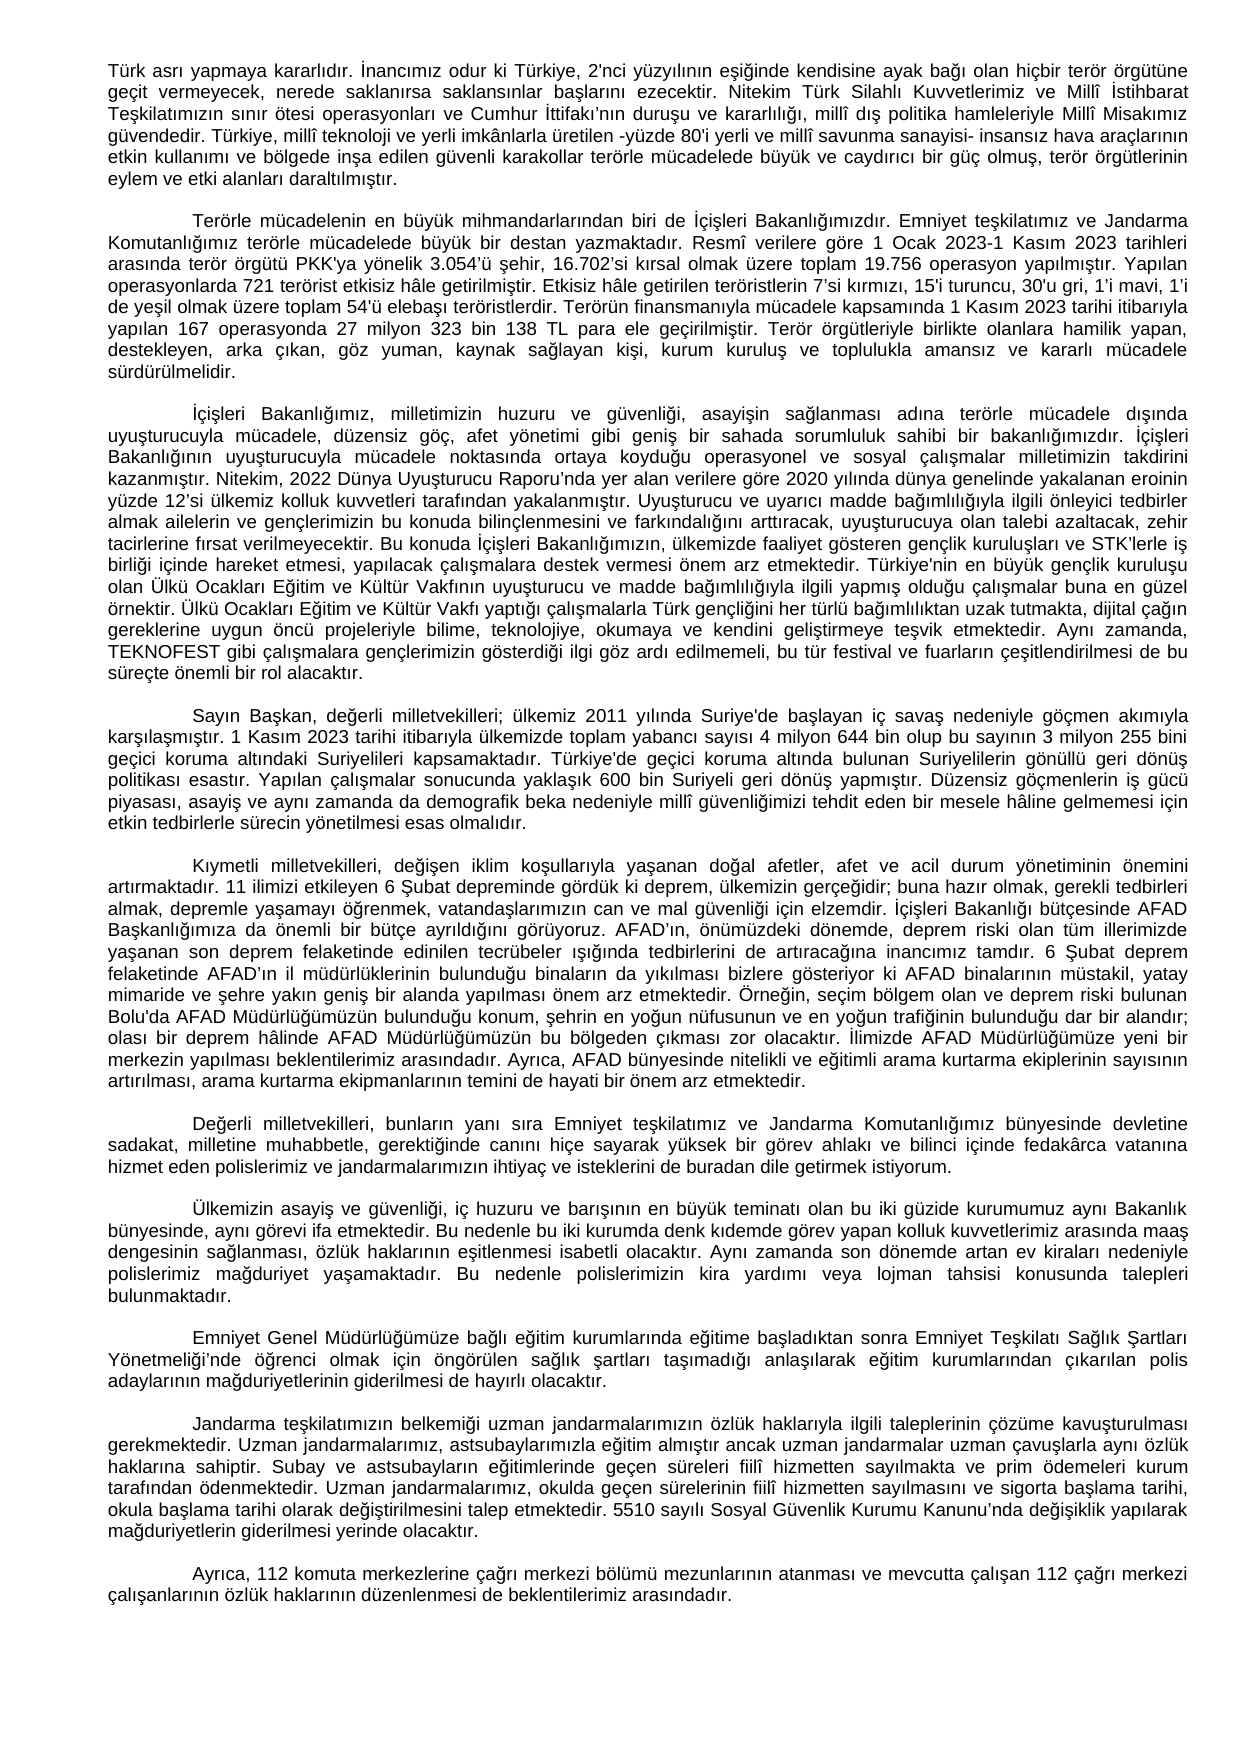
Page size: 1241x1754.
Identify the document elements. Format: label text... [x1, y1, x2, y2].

text Sayın Başkan, değerli milletvekilleri; ülkemiz 2011 yılında Suriye'de başlayan iç savaş nedeniyle göçmen akımıyla karşılaşmıştır. 1 Kasım 2023 tarihi itibarıyla ülkemizde toplam yabancı sayısı 4 milyon 644 bin olup bu sayının 3 milyon 255 bini geçici koruma altındaki Suriyelileri kapsamaktadır. Türkiye'de geçici koruma altında bulunan Suriyelilerin gönüllü geri dönüş politikası esastır. Yapılan çalışmalar sonucunda yaklaşık 600 bin Suriyeli geri dönüş yapmıştır. Düzensiz göçmenlerin iş gücü piyasası, asayiş ve aynı zamanda da demografik beka nedeniyle millî güvenliğimizi tehdit eden bir mesele hâline gelmemesi için etkin tedbirlerle sürecin yönetilmesi esas olmalıdır. [108, 704, 1189, 834]
text Terörle mücadelenin en büyük mihmandarlarından biri de İçişleri Bakanlığımızdır. Emniyet teşkilatımız ve Jandarma Komutanlığımız terörle mücadelede büyük bir destan yazmaktadır. Resmî verilere göre 1 Ocak 2023-1 Kasım 2023 tarihleri arasında terör örgütü PKK'ya yönelik 3.054’ü şehir, 16.702’si kırsal olmak üzere toplam 19.756 operasyon yapılmıştır. Yapılan operasyonlarda 721 terörist etkisiz hâle getirilmiştir. Etkisiz hâle getirilen teröristlerin 7’si kırmızı, 15'i turuncu, 30'u gri, 1’i mavi, 1’i de yeşil olmak üzere toplam 54'ü elebaşı teröristlerdir. Terörün finansmanıyla mücadele kapsamında 1 Kasım 2023 tarihi itibarıyla yapılan 167 operasyonda 27 milyon 323 bin 138 TL para ele geçirilmiştir. Terör örgütleriyle birlikte olanlara hamilik yapan, destekleyen, arka çıkan, göz yuman, kaynak sağlayan kişi, kurum kuruluş ve toplulukla amansız ve kararlı mücadele sürdürülmelidir. [108, 210, 1189, 382]
text Ayrıca, 112 komuta merkezlerine çağrı merkezi bölümü mezunlarının atanması ve mevcutta çalışan 112 çağrı merkezi çalışanlarının özlük haklarının düzenlenmesi de beklentilerimiz arasındadır. [108, 1562, 1189, 1606]
text İçişleri Bakanlığımız, milletimizin huzuru ve güvenliği, asayişin sağlanması adına terörle mücadele dışında uyuşturucuyla mücadele, düzensiz göç, afet yönetimi gibi geniş bir sahada sorumluluk sahibi bir bakanlığımızdır. İçişleri Bakanlığının uyuşturucuyla mücadele noktasında ortaya koyduğu operasyonel ve sosyal çalışmalar milletimizin takdirini kazanmıştır. Nitekim, 2022 Dünya Uyuşturucu Raporu’nda yer alan verilere göre 2020 yılında dünya genelinde yakalanan eroinin yüzde 12’si ülkemiz kolluk kuvvetleri tarafından yakalanmıştır. Uyuşturucu ve uyarıcı madde bağımlılığıyla ilgili önleyici tedbirler almak ailelerin ve gençlerimizin bu konuda bilinçlenmesini ve farkındalığını arttıracak, uyuşturucuya olan talebi azaltacak, zehir tacirlerine fırsat verilmeyecektir. Bu konuda İçişleri Bakanlığımızın, ülkemizde faaliyet gösteren gençlik kuruluşları ve STK’lerle iş birliği içinde hareket etmesi, yapılacak çalışmalara destek vermesi önem arz etmektedir. Türkiye'nin en büyük gençlik kuruluşu olan Ülkü Ocakları Eğitim ve Kültür Vakfının uyuşturucu ve madde bağımlılığıyla ilgili yapmış olduğu çalışmalar buna en güzel örnektir. Ülkü Ocakları Eğitim ve Kültür Vakfı yaptığı çalışmalarla Türk gençliğini her türlü bağımlılıktan uzak tutmakta, dijital çağın gereklerine uygun öncü projeleriyle bilime, teknolojiye, okumaya ve kendini geliştirmeye teşvik etmektedir. Aynı zamanda, TEKNOFEST gibi çalışmalara gençlerimizin gösterdiği ilgi göz ardı edilmemeli, bu tür festival ve fuarların çeşitlendirilmesi de bu süreçte önemli bir rol alacaktır. [108, 403, 1189, 683]
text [108, 60, 1189, 189]
text Jandarma teşkilatımızın belkemiği uzman jandarmalarımızın özlük haklarıyla ilgili taleplerinin çözüme kavuşturulması gerekmektedir. Uzman jandarmalarımız, astsubaylarımızla eğitim almıştır ancak uzman jandarmalar uzman çavuşlarla aynı özlük haklarına sahiptir. Subay ve astsubayların eğitimlerinde geçen süreleri fiilî hizmetten sayılmakta ve prim ödemeleri kurum tarafından ödenmektedir. Uzman jandarmalarımız, okulda geçen sürelerinin fiilî hizmetten sayılmasını ve sigorta başlama tarihi, okula başlama tarihi olarak değiştirilmesini talep etmektedir. 5510 sayılı Sosyal Güvenlik Kurumu Kanunu’nda değişiklik yapılarak mağduriyetlerin giderilmesi yerinde olacaktır. [108, 1412, 1189, 1542]
text Değerli milletvekilleri, bunların yanı sıra Emniyet teşkilatımız ve Jandarma Komutanlığımız bünyesinde devletine sadakat, milletine muhabbetle, gerektiğinde canını hiçe sayarak yüksek bir görev ahlakı ve bilinci içinde fedakârca vatanına hizmet eden polislerimiz ve jandarmalarımızın ihtiyaç ve isteklerini de buradan dile getirmek istiyorum. [108, 1113, 1189, 1177]
text Ülkemizin asayiş ve güvenliği, iç huzuru ve barışının en büyük teminatı olan bu iki güzide kurumumuz aynı Bakanlık bünyesinde, aynı görevi ifa etmektedir. Bu nedenle bu iki kurumda denk kıdemde görev yapan kolluk kuvvetlerimiz arasında maaş dengesinin sağlanması, özlük haklarının eşitlenmesi isabetli olacaktır. Aynı zamanda son dönemde artan ev kiraları nedeniyle polislerimiz mağduriyet yaşamaktadır. Bu nedenle polislerimizin kira yardımı veya lojman tahsisi konusunda talepleri bulunmaktadır. [108, 1198, 1189, 1306]
text Emniyet Genel Müdürlüğümüze bağlı eğitim kurumlarında eğitime başladıktan sonra Emniyet Teşkilatı Sağlık Şartları Yönetmeliği’nde öğrenci olmak için öngörülen sağlık şartları taşımadığı anlaşılarak eğitim kurumlarından çıkarılan polis adaylarının mağduriyetlerinin giderilmesi de hayırlı olacaktır. [108, 1327, 1189, 1391]
text Kıymetli milletvekilleri, değişen iklim koşullarıyla yaşanan doğal afetler, afet ve acil durum yönetiminin önemini artırmaktadır. 11 ilimizi etkileyen 6 Şubat depreminde gördük ki deprem, ülkemizin gerçeğidir; buna hazır olmak, gerekli tedbirleri almak, depremle yaşamayı öğrenmek, vatandaşlarımızın can ve mal güvenliği için elzemdir. İçişleri Bakanlığı bütçesinde AFAD Başkanlığımıza da önemli bir bütçe ayrıldığını görüyoruz. AFAD’ın, önümüzdeki dönemde, deprem riski olan tüm illerimizde yaşanan son deprem felaketinde edinilen tecrübeler ışığında tedbirlerini de artıracağına inancımız tamdır. 6 Şubat deprem felaketinde AFAD’ın il müdürlüklerinin bulunduğu binaların da yıkılması bizlere gösteriyor ki AFAD binalarının müstakil, yatay mimaride ve şehre yakın geniş bir alanda yapılması önem arz etmektedir. Örneğin, seçim bölgem olan ve deprem riski bulunan Bolu'da AFAD Müdürlüğümüzün bulunduğu konum, şehrin en yoğun nüfusunun ve en yoğun trafiğinin bulunduğu dar bir alandır; olası bir deprem hâlinde AFAD Müdürlüğümüzün bu bölgeden çıkması zor olacaktır. İlimizde AFAD Müdürlüğümüze yeni bir merkezin yapılması beklentilerimiz arasındadır. Ayrıca, AFAD bünyesinde nitelikli ve eğitimli arama kurtarma ekiplerinin sayısının artırılması, arama kurtarma ekipmanlarının temini de hayati bir önem arz etmektedir. [108, 854, 1189, 1092]
